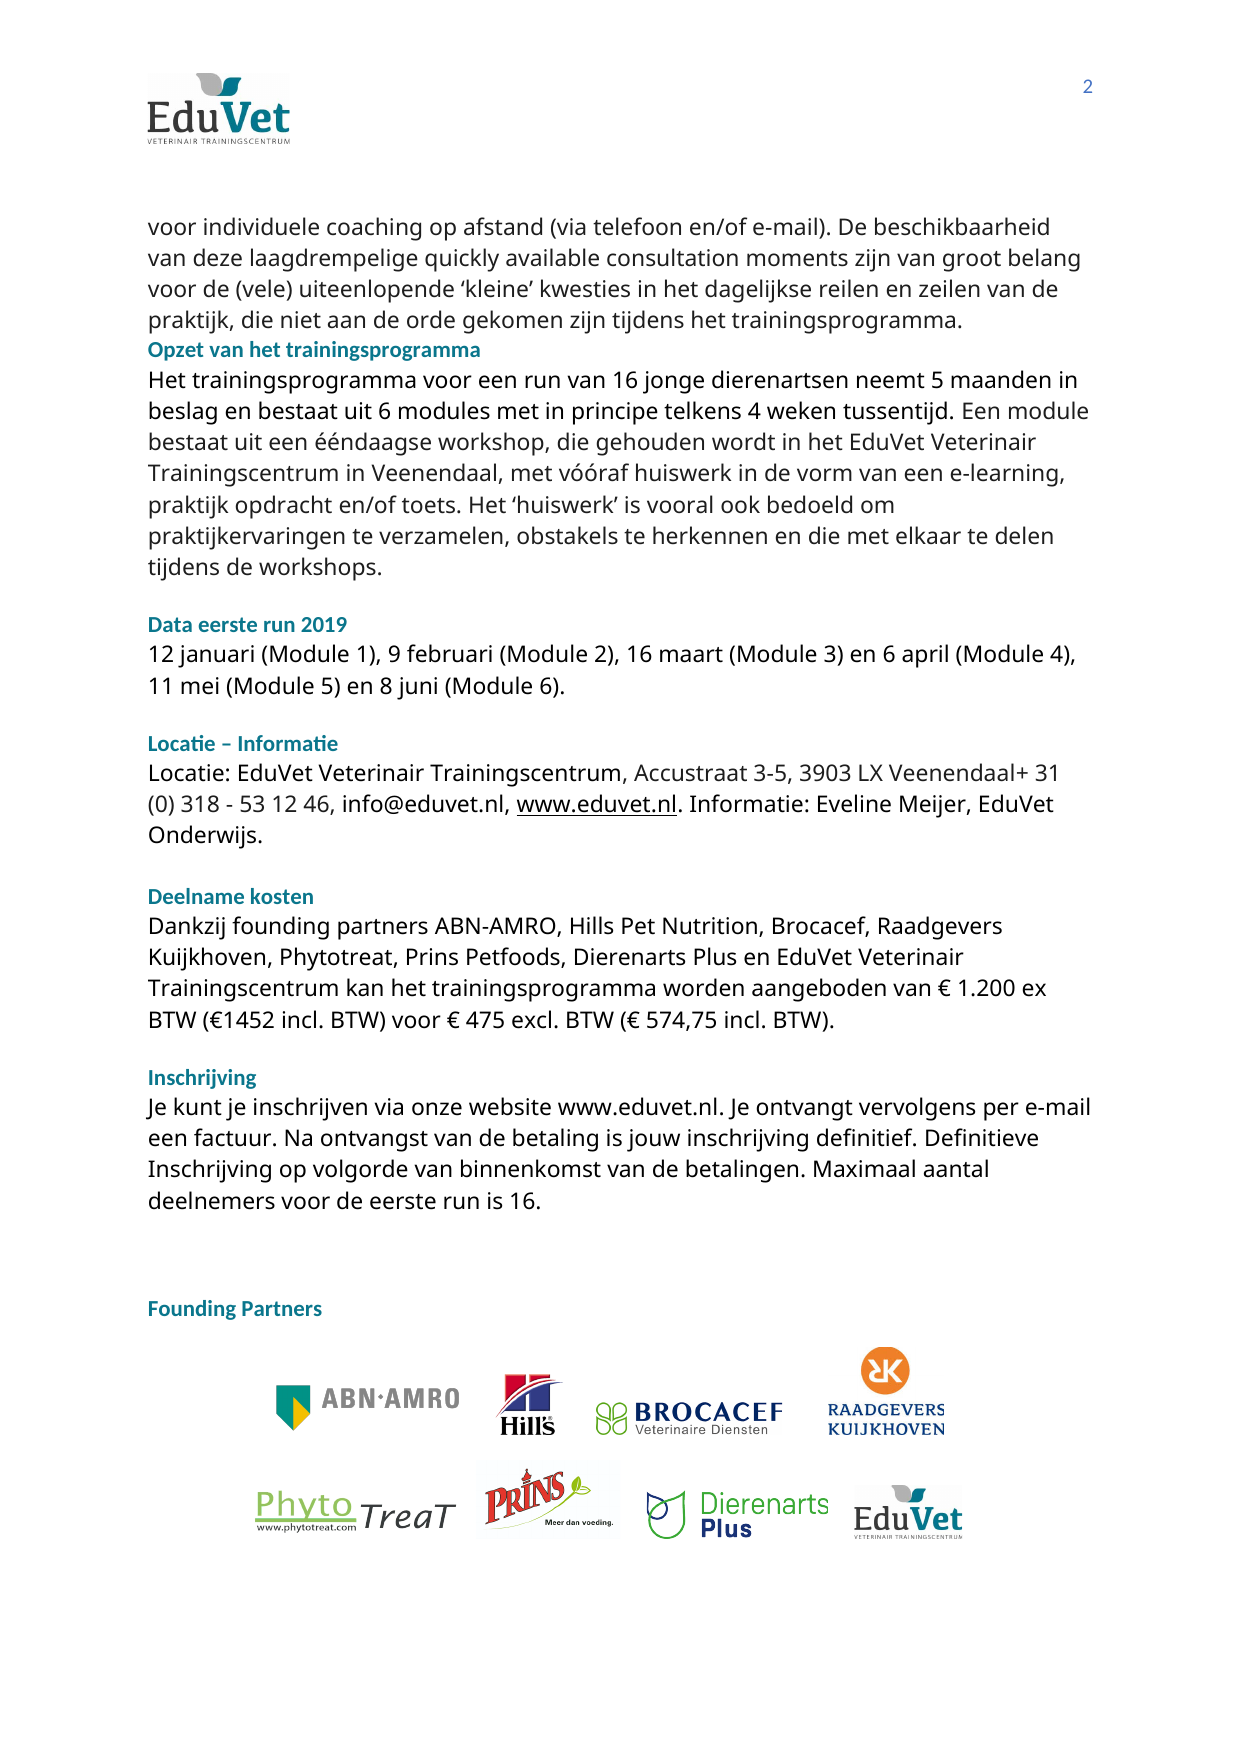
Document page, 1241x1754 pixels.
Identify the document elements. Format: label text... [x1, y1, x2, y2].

picture [272, 1381, 463, 1435]
picture [646, 1490, 828, 1539]
picture [495, 1374, 564, 1435]
picture [475, 1460, 621, 1539]
picture [854, 1485, 963, 1539]
picture [147, 73, 290, 144]
picture [828, 1347, 944, 1435]
picture [596, 1402, 783, 1435]
text Founding Partners [148, 1294, 1093, 1322]
picture [246, 1483, 463, 1539]
